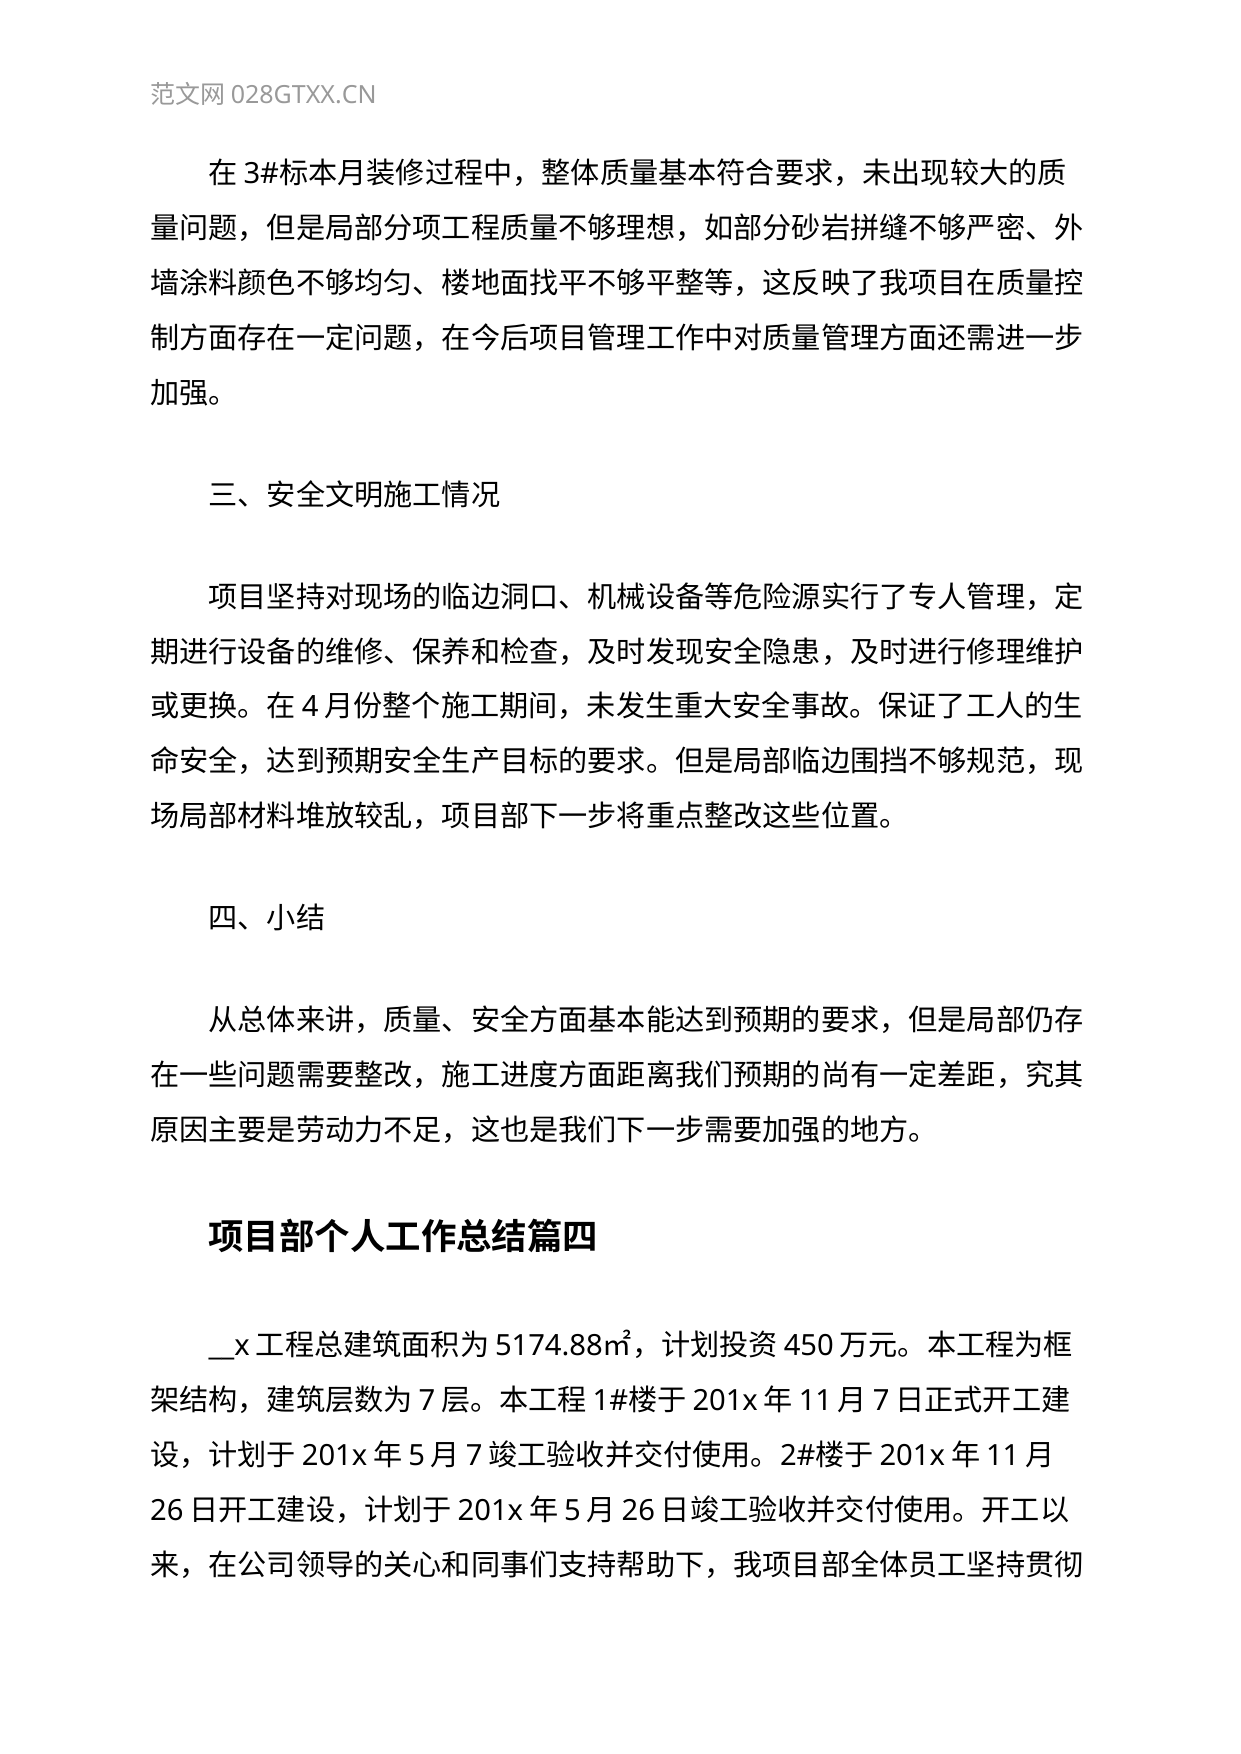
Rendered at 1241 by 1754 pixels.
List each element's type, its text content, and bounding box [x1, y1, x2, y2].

text 项目部个人工作总结篇四 [150, 1208, 1090, 1259]
text 项目坚持对现场的临边洞口、机械设备等危险源实行了专人管理，定期进行设备的维修、保养和检查，及时发现安全隐患，及时进行修理维护或更换。在4月份整个施工期间，未发生重大安全事故。保证了工人的生命安全，达到预期安全生产目标的要求。但是局部临边围挡不够规范，现场局部材料堆放较乱，项目部下一步将重点整改这些位置。 [150, 573, 1090, 835]
text 从总体来讲，质量、安全方面基本能达到预期的要求，但是局部仍存在一些问题需要整改，施工进度方面距离我们预期的尚有一定差距，究其原因主要是劳动力不足，这也是我们下一步需要加强的地方。 [150, 996, 1090, 1148]
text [150, 1321, 1090, 1584]
text 三、安全文明施工情况 [150, 471, 1090, 514]
text 四、小结 [150, 895, 1090, 937]
text 在3#标本月装修过程中，整体质量基本符合要求，未出现较大的质量问题，但是局部分项工程质量不够理想，如部分砂岩拼缝不够严密、外墙涂料颜色不够均匀、楼地面找平不够平整等，这反映了我项目在质量控制方面存在一定问题，在今后项目管理工作中对质量管理方面还需进一步加强。 [150, 150, 1090, 412]
